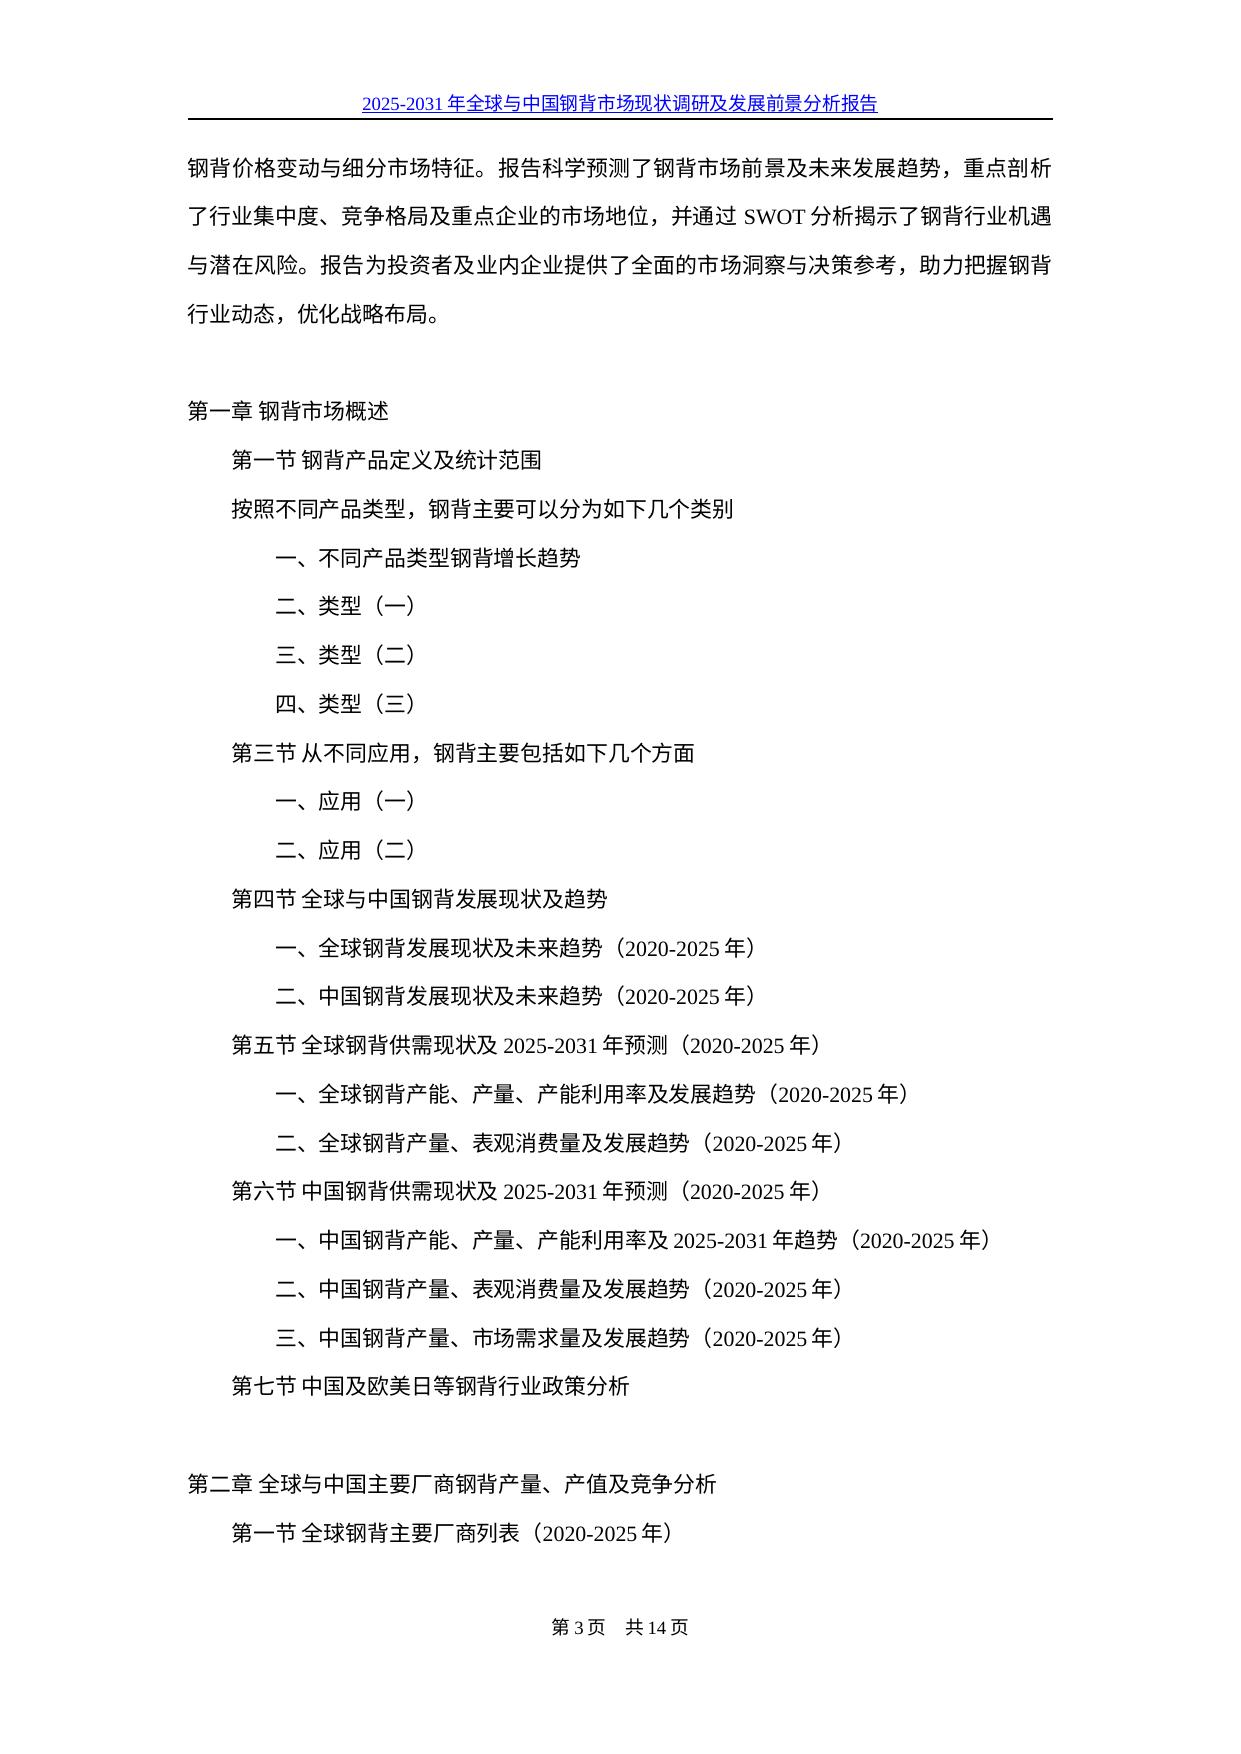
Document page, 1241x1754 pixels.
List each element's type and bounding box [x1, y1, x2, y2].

text [187, 150, 1053, 1548]
